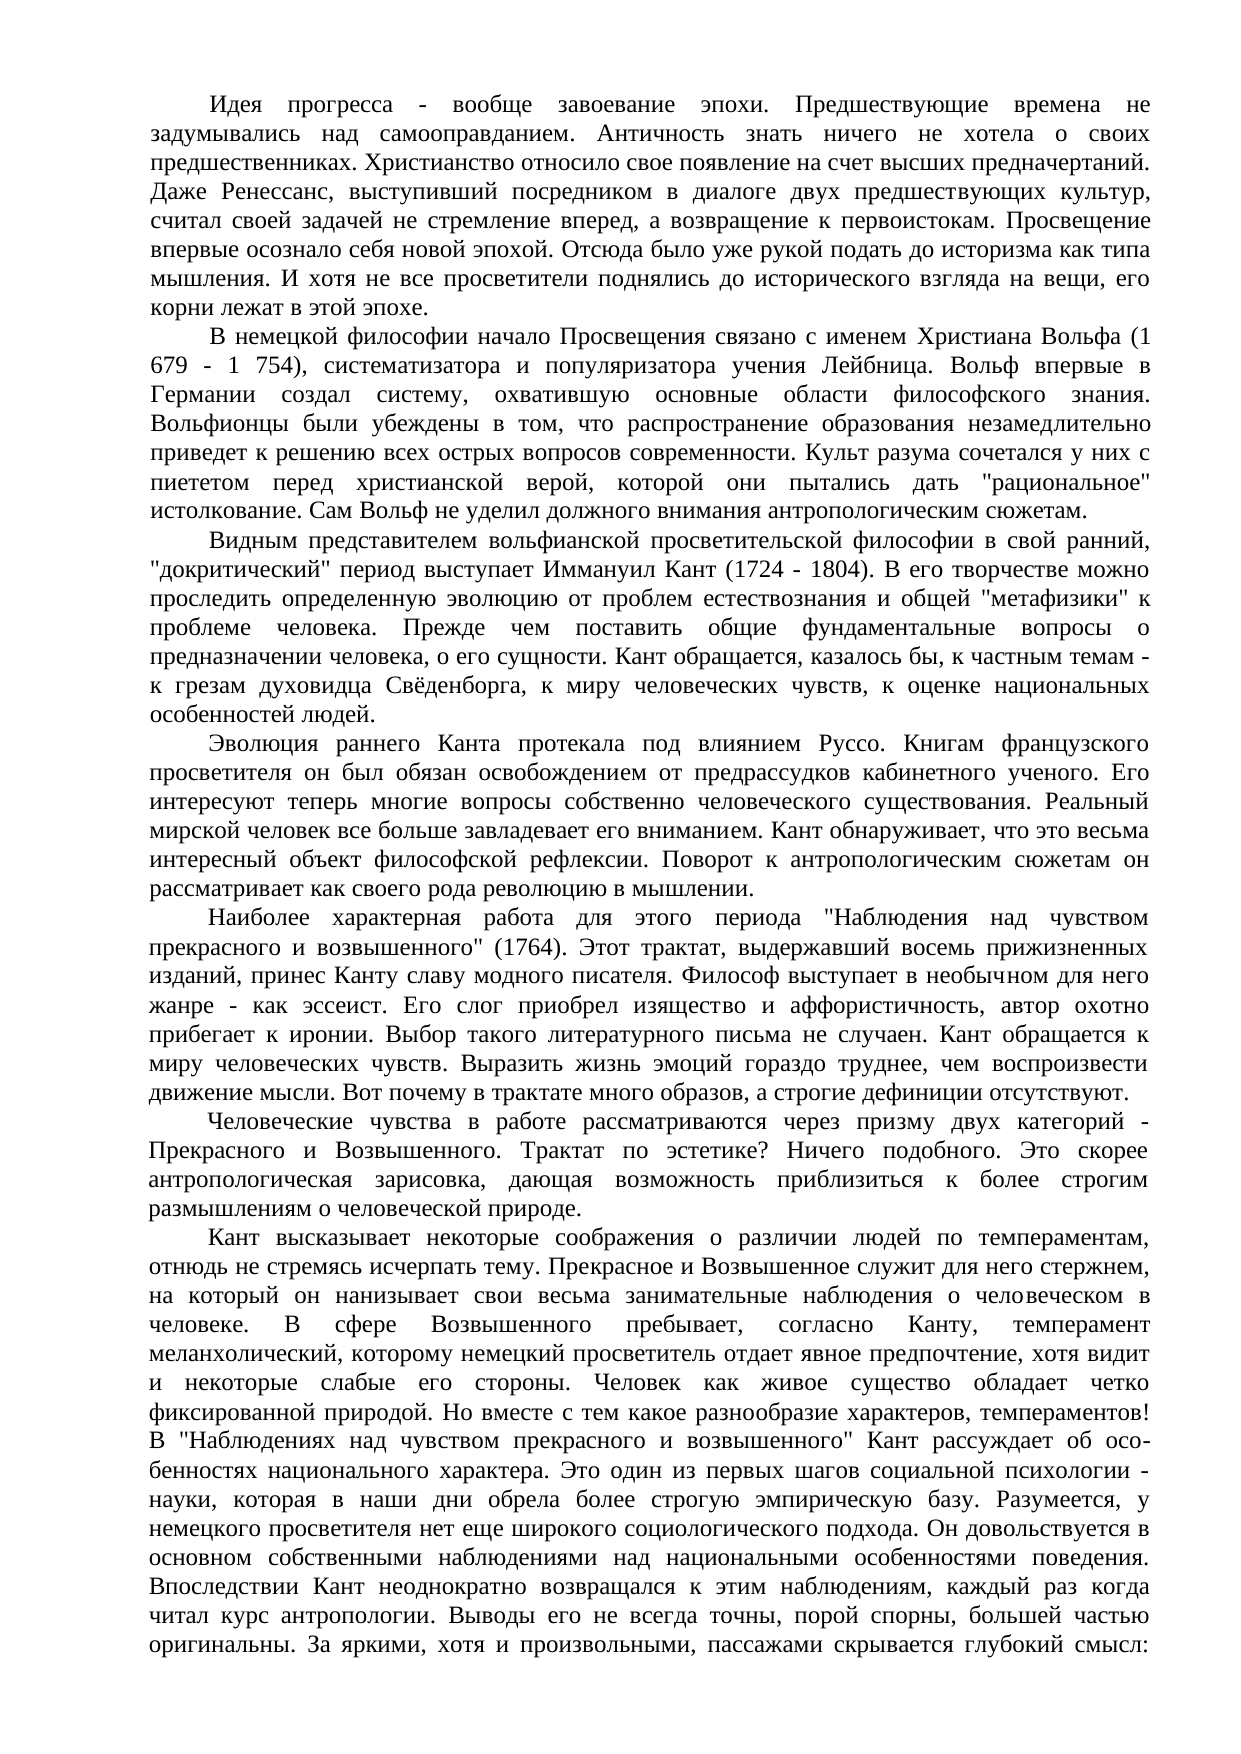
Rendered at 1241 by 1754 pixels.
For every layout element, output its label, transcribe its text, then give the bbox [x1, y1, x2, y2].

text Наиболее характерная работа для этого периода "Наблюдения над чувством прекрасного и возвышенного" (1764). Этот трактат, выдержавший восемь прижизненных изданий, принес Канту славу модного писателя. Философ выступает в необычном для него жанре - как эссеист. Его слог приобрел изящество и аффористичность, автор охотно прибегает к иронии. Выбор такого литературного письма не случаен. Кант обращается к миру человеческих чувств. Выразить жизнь эмоций гораздо труднее, чем воспроизвести движение мысли. Вот почему в трактате много образов, а строгие дефиниции отсутствуют. [148, 902, 1149, 1106]
text Идея прогресса - вообще завоевание эпохи. Предшествующие времена не задумывались над самооправданием. Античность знать ничего не хотела о своих предшественниках. Христианство относило свое появление на счет высших предначертаний. Даже Ренессанс, выступивший посредником в диалоге двух предшествующих культур, считал своей задачей не стремление вперед, а возвращение к первоистокам. Просвещение впервые осознало себя новой эпохой. Отсюда было уже рукой подать до историзма как типа мышления. И хотя не все просветители поднялись до исторического взгляда на вещи, его корни лежат в этой эпохе. [150, 88, 1151, 321]
text Эволюция раннего Канта протекала под влиянием Руссо. Книгам французского просветителя он был обязан освобождением от предрассудков кабинетного ученого. Его интересуют теперь многие вопросы собственно человеческого существования. Реальный мирской человек все больше завладевает его вниманием. Кант обнаруживает, что это весьма интересный объект философской рефлексии. Поворот к антропологическим сюжетам он рассматривает как своего рода революцию в мышлении. [149, 728, 1150, 902]
text В немецкой философии начало Просвещения связано с именем Христиана Вольфа (1 679 - 1 754), систематизатора и популяризатора учения Лейбница. Вольф впервые в Германии создал систему, охватившую основные области философского знания. Вольфионцы были убеждены в том, что распространение образования незамедлительно приведет к решению всех острых вопросов современности. Культ разума сочетался у них с пиететом перед христианской верой, которой они пытались дать "рациональное" истолкование. Сам Вольф не уделил должного внимания антропологическим сюжетам. [150, 321, 1151, 524]
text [148, 1222, 1151, 1658]
text Человеческие чувства в работе рассматриваются через призму двух категорий - Прекрасного и Возвышенного. Трактат по эстетике? Ничего подобного. Это скорее антропологическая зарисовка, дающая возможность приблизиться к более строгим размышлениям о человеческой природе. [148, 1106, 1149, 1222]
text Видным представителем вольфианской просветительской философии в свой ранний, "докритический" период выступает Иммануил Кант (1724 - 1804). В его творчестве можно проследить определенную эволюцию от проблем естествознания и общей "метафизики" к проблеме человека. Прежде чем поставить общие фундаментальные вопросы о предназначении человека, о его сущности. Кант обращается, казалось бы, к частным темам - к грезам духовидца Свёденборга, к миру человеческих чувств, к оценке национальных особенностей людей. [149, 524, 1151, 728]
